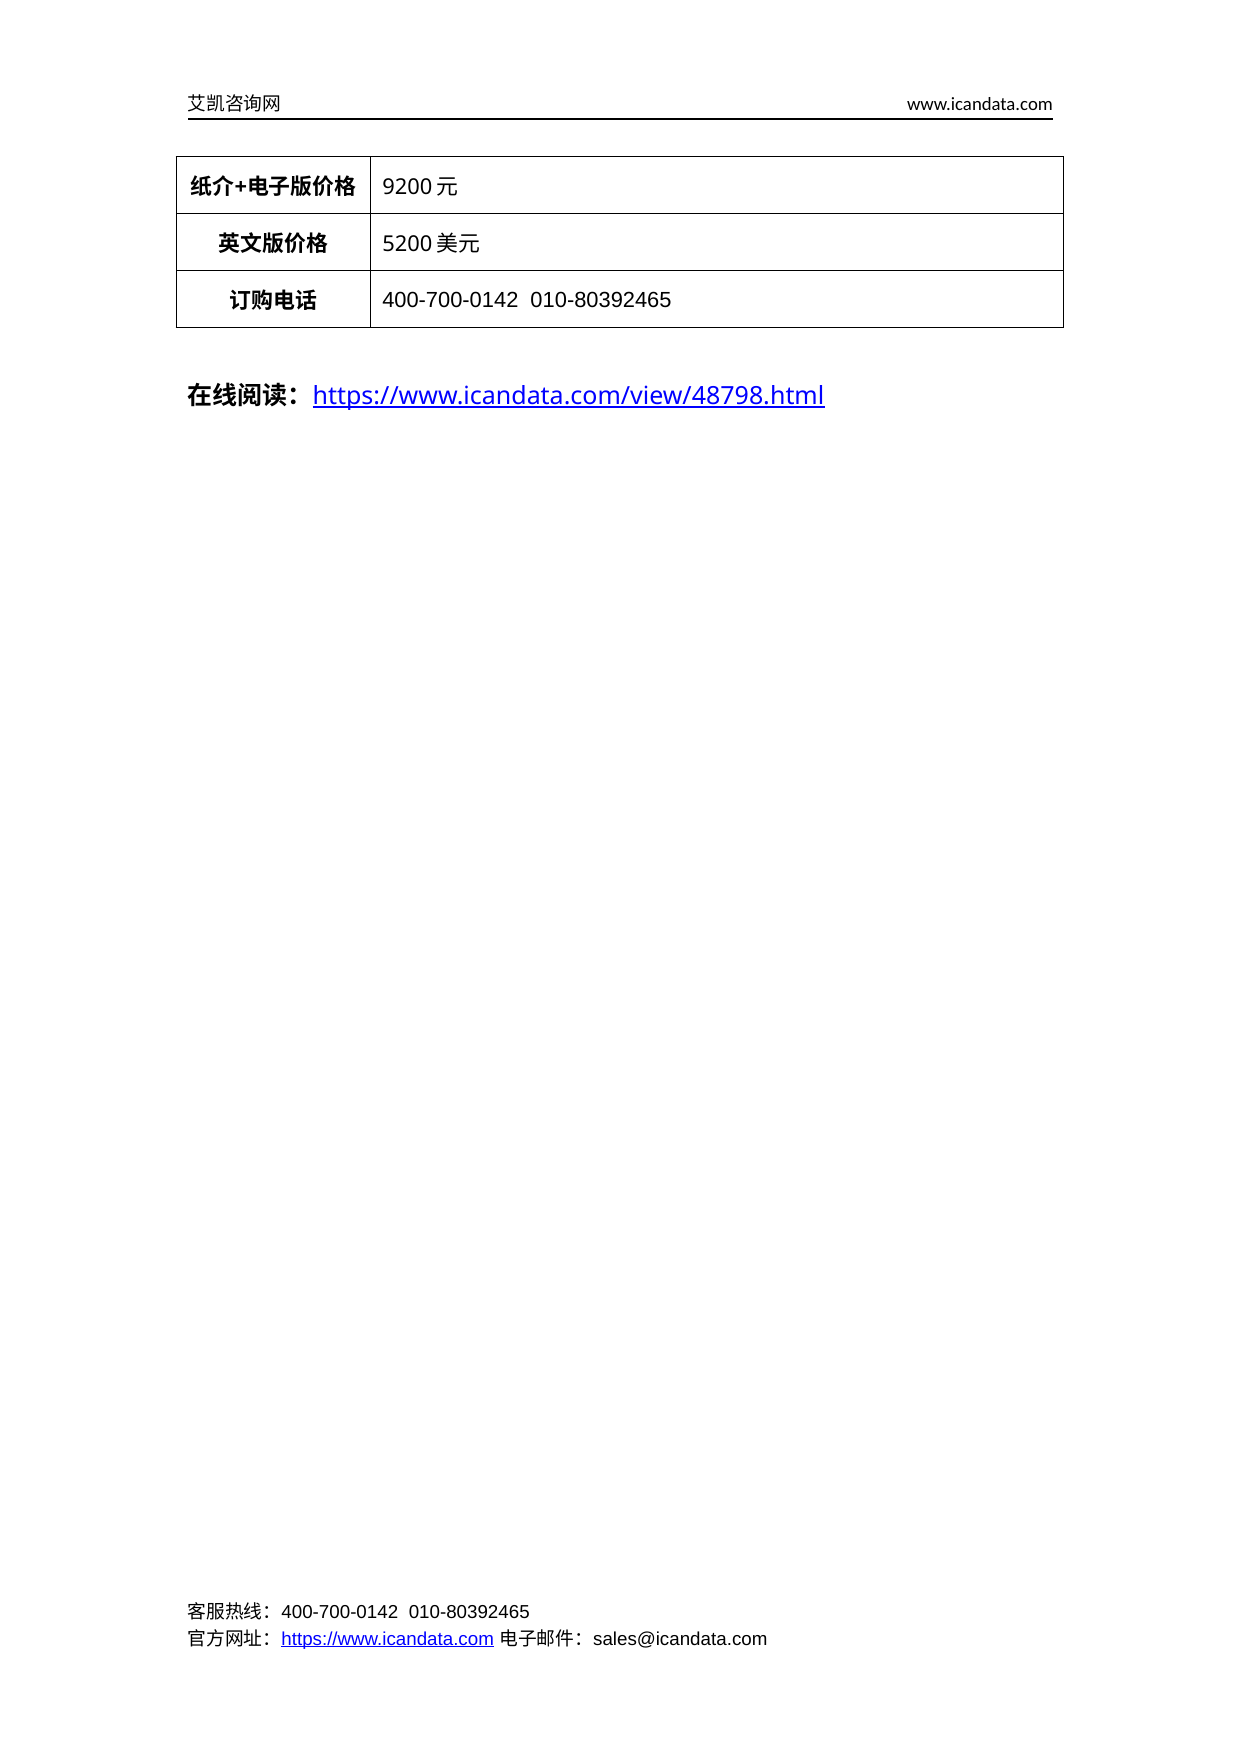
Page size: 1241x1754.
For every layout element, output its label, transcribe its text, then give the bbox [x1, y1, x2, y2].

text 在线阅读：https://www.icandata.com/view/48798.html [187, 361, 1053, 426]
table_cell 纸介+电子版价格 [177, 157, 370, 213]
table_cell 5200美元 [371, 214, 1063, 270]
table_cell 9200元 [371, 157, 1063, 213]
table_cell 英文版价格 [177, 214, 370, 270]
table_cell 400-700-0142 010-80392465 [371, 271, 1063, 327]
table_cell 订购电话 [177, 271, 370, 327]
